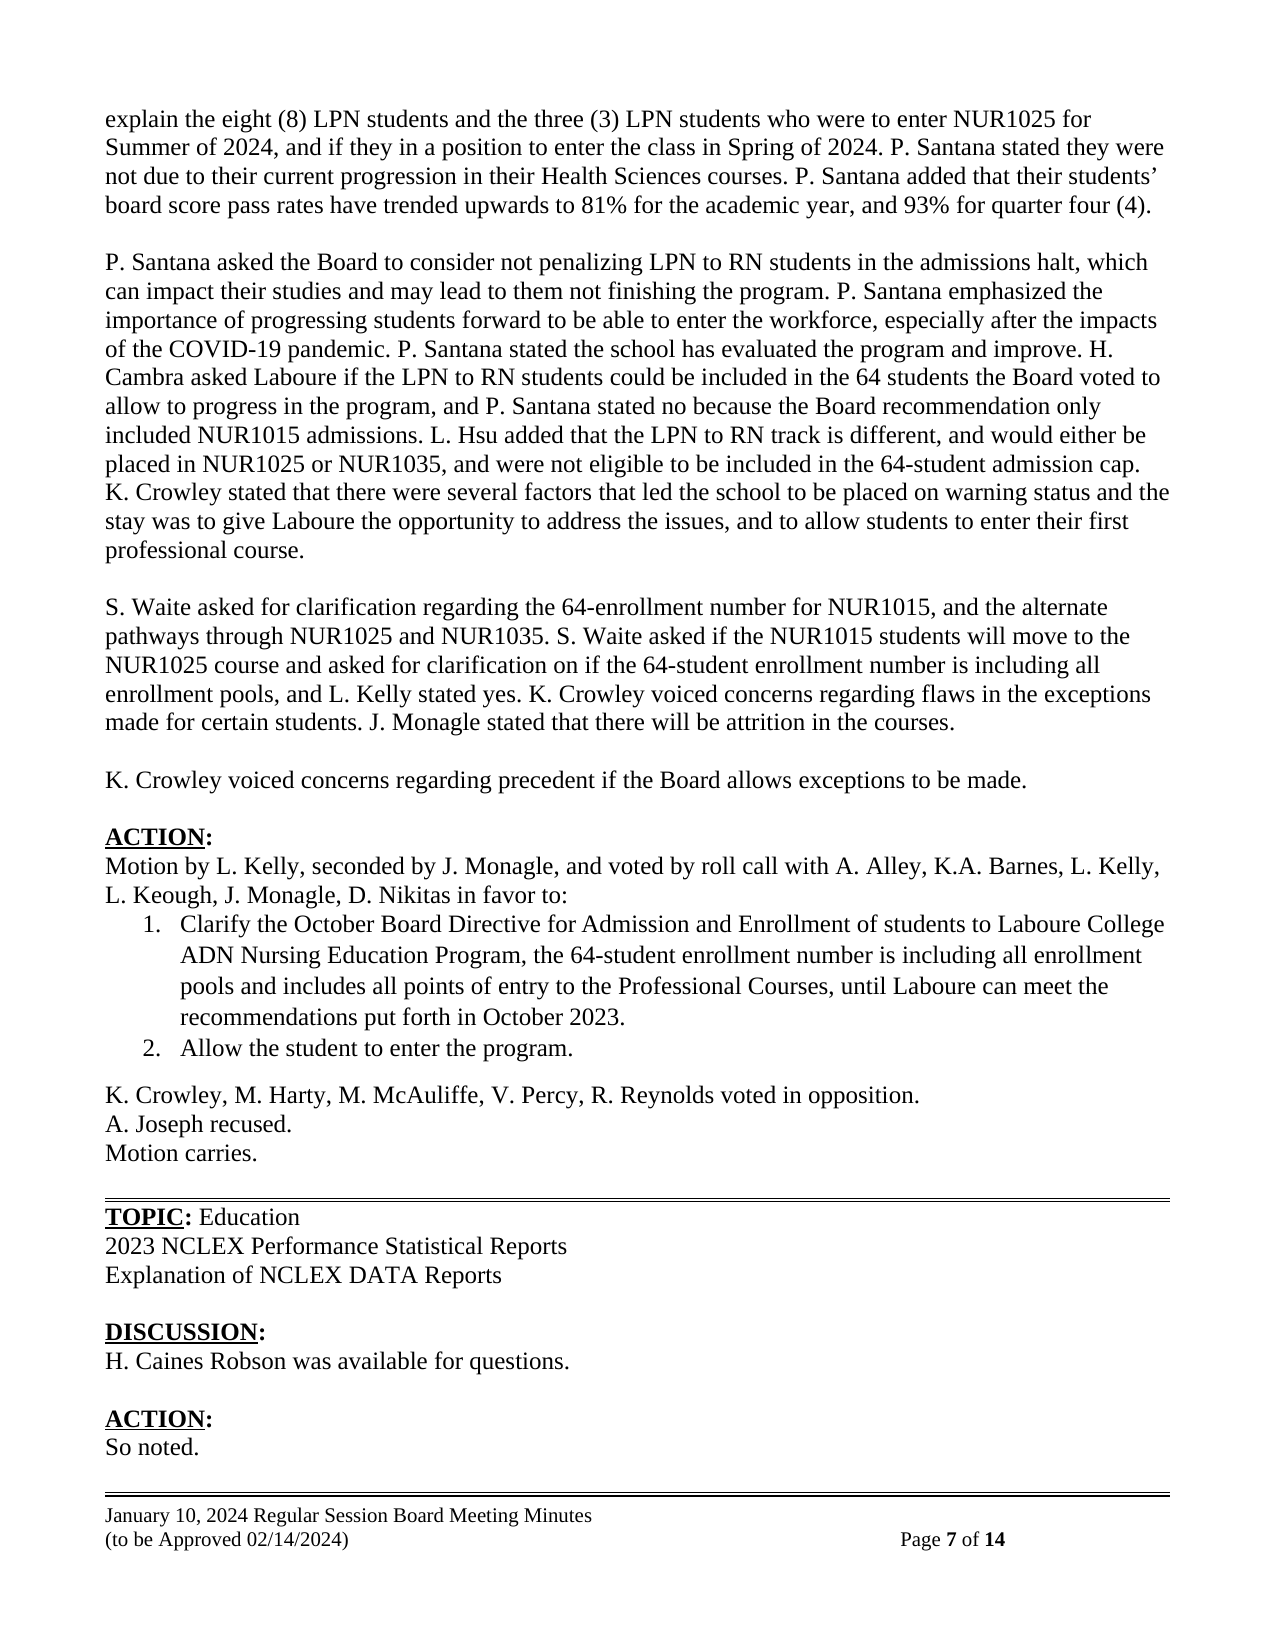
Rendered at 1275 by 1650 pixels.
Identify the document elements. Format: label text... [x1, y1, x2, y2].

text A. Joseph recused. [105, 1109, 1170, 1138]
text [105, 104, 1170, 219]
list Clarify the October Board Directive for Admission and Enrollment of students to Laboure College ADN Nursing Education Program, the 64-student enrollment number is including all enrollment pools and includes all points of entry to the Professional Courses, until Laboure can meet the recommendations put forth in October 2023. [142, 909, 1170, 1031]
text S. Waite asked for clarification regarding the 64-enrollment number for NUR1015, and the alternate pathways through NUR1025 and NUR1035. S. Waite asked if the NUR1015 students will move to the NUR1025 course and asked for clarification on if the 64-student enrollment number is including all enrollment pools, and L. Kelly stated yes. K. Crowley voiced concerns regarding flaws in the exceptions made for certain students. J. Monagle stated that there will be attrition in the courses. [105, 592, 1170, 736]
list Allow the student to enter the program. [142, 1033, 1170, 1062]
text K. Crowley voiced concerns regarding precedent if the Board allows exceptions to be made. [105, 765, 1170, 794]
text DISCUSSION: [105, 1317, 1170, 1346]
text K. Crowley, M. Harty, M. McAuliffe, V. Percy, R. Reynolds voted in opposition. [105, 1081, 1170, 1109]
text P. Santana asked the Board to consider not penalizing LPN to RN students in the admissions halt, which can impact their studies and may lead to them not finishing the program. P. Santana emphasized the importance of progressing students forward to be able to enter the workforce, especially after the impacts of the COVID-19 pandemic. P. Santana stated the school has evaluated the program and improve. H. Cambra asked Laboure if the LPN to RN students could be included in the 64 students the Board voted to allow to progress in the program, and P. Santana stated no because the Board recommendation only included NUR1015 admissions. L. Hsu added that the LPN to RN track is different, and would either be placed in NUR1025 or NUR1035, and were not eligible to be included in the 64-student admission cap. K. Crowley stated that there were several factors that led the school to be placed on warning status and the stay was to give Laboure the opportunity to address the issues, and to allow students to enter their first professional course. [105, 247, 1170, 564]
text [105, 1231, 1170, 1260]
text ACTION: [105, 822, 1170, 851]
text Motion by L. Kelly, seconded by J. Monagle, and voted by roll call with A. Alley, K.A. Barnes, L. Kelly, L. Keough, J. Monagle, D. Nikitas in favor to: [105, 851, 1170, 909]
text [105, 1346, 1170, 1375]
text Motion carries. [105, 1138, 1170, 1167]
text ACTION: [105, 1404, 1170, 1432]
text So noted. [105, 1432, 1170, 1461]
text TOPIC: Education [105, 1202, 1170, 1231]
text Explanation of NCLEX DATA Reports [105, 1260, 1170, 1289]
